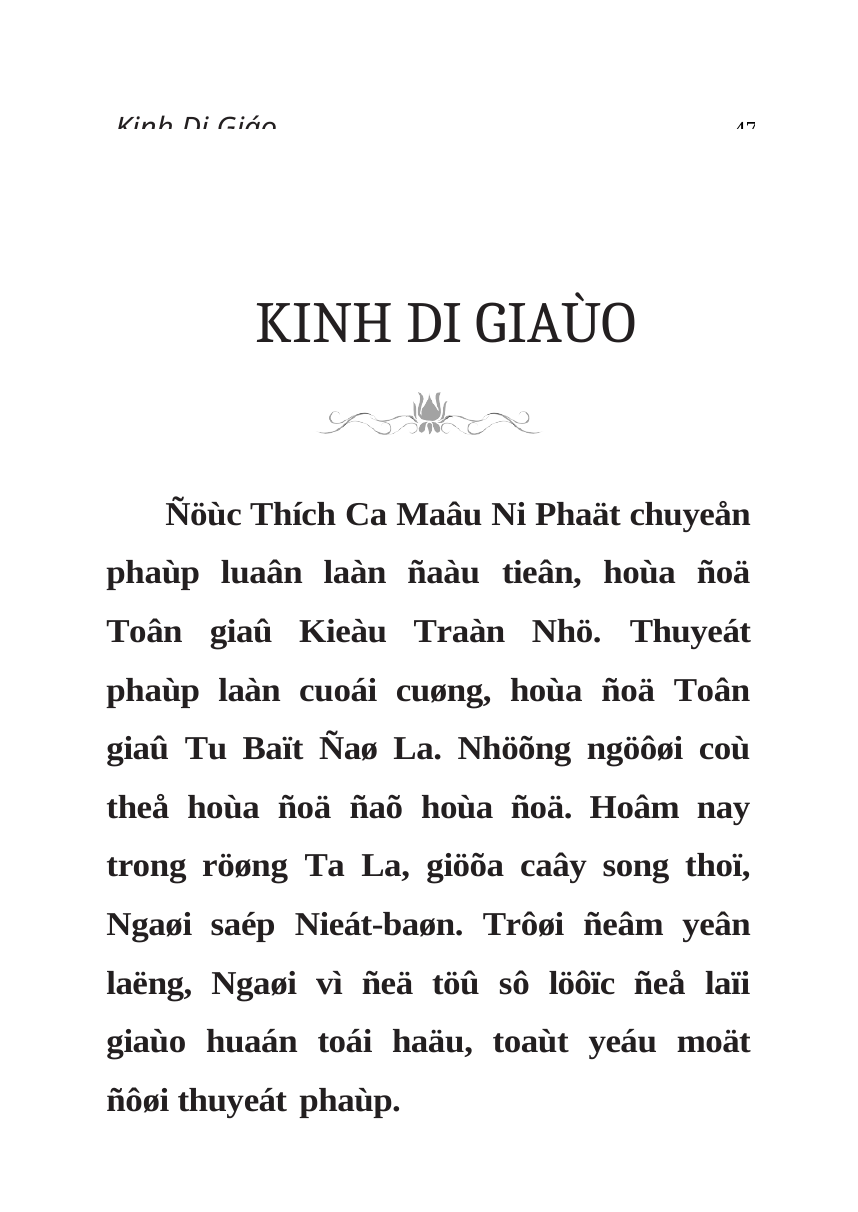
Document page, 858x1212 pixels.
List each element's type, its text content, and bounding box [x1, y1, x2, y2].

picture [313, 392, 545, 435]
subtitle KINH DI GIAÙO [256, 290, 763, 357]
text Ñöùc Thích Ca Maâu Ni Phaät chuyeån phaùp luaân laàn ñaàu tieân, hoùa ñoä Toân giaû Kieàu Traàn Nhö. Thuyeát phaùp laàn cuoái cuøng, hoùa ñoä Toân giaû Tu Baït Ñaø La. Nhöõng ngöôøi coù theå hoùa ñoä ñaõ hoùa ñoä. Hoâm nay trong röøng Ta La, giöõa caây song thoï, Ngaøi saép Nieát-baøn. Trôøi ñeâm yeân laëng, Ngaøi vì ñeä töû sô löôïc ñeå laïi giaùo huaán toái haäu, toaùt yeáu moät ñôøi thuyeát phaùp. [106, 494, 751, 1119]
